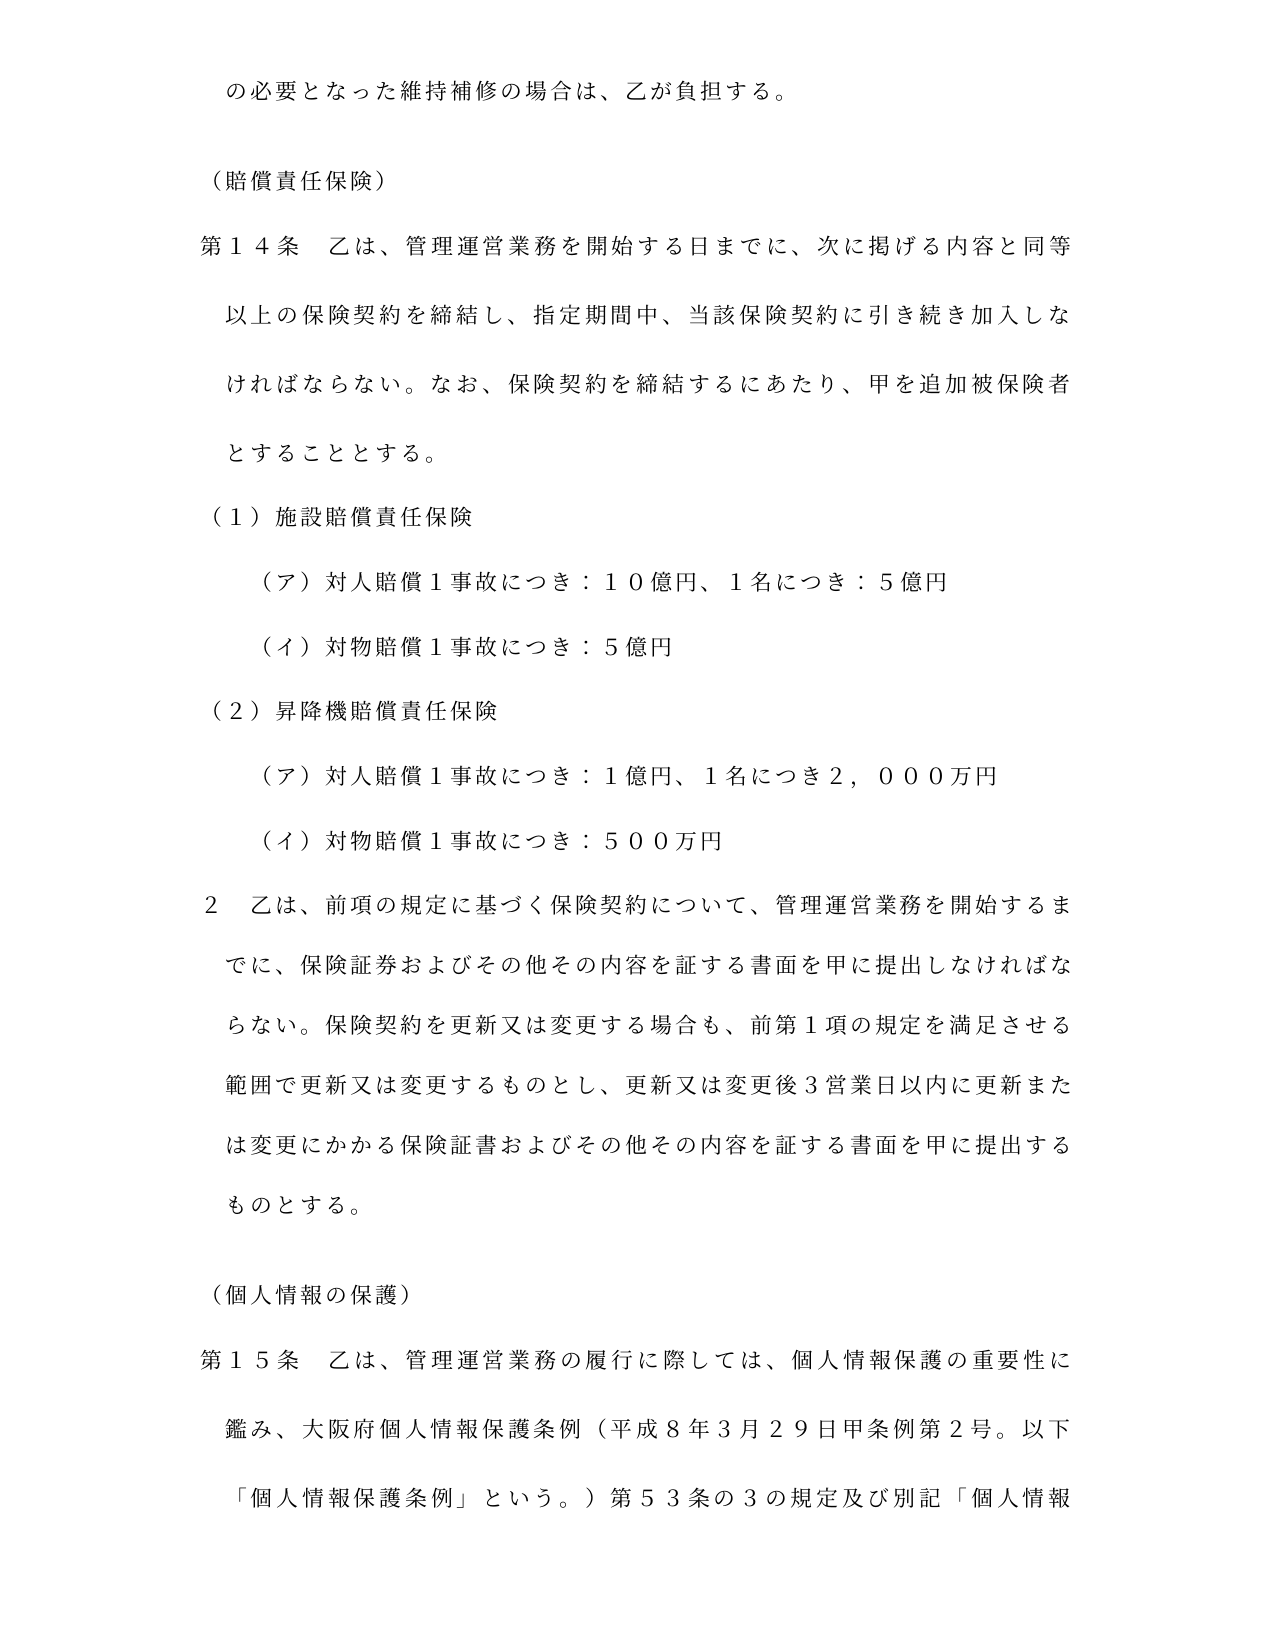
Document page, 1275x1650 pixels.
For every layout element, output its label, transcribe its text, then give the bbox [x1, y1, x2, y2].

text ２ 乙は、前項の規定に基づく保険契約について、管理運営業務を開始するまでに、保険証券およびその他その内容を証する書面を甲に提出しなければならない。保険契約を更新又は変更する場合も、前第１項の規定を満足させる範囲で更新又は変更するものとし、更新又は変更後３営業日以内に更新または変更にかかる保険証書およびその他その内容を証する書面を甲に提出するものとする。 [200, 874, 1075, 1234]
text 第１４条 乙は、管理運営業務を開始する日までに、次に掲げる内容と同等以上の保険契約を締結し、指定期間中、当該保険契約に引き続き加入しなければならない。なお、保険契約を締結するにあたり、甲を追加被保険者とすることとする。 [200, 215, 1074, 482]
text （１）施設賠償責任保険 [200, 486, 1074, 546]
text （個人情報の保護） [200, 1264, 1074, 1324]
text （イ）対物賠償１事故につき：５００万円 [200, 810, 1074, 870]
text （ア）対人賠償１事故につき：１億円、１名につき２，０００万円 [200, 745, 1074, 805]
text （賠償責任保険） [200, 150, 1074, 210]
text （２）昇降機賠償責任保険 [200, 680, 1074, 740]
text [200, 1329, 1074, 1527]
text （イ）対物賠償１事故につき：５億円 [200, 616, 1074, 676]
text （ア）対人賠償１事故につき：１０億円、１名につき：５億円 [200, 551, 1074, 611]
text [200, 60, 1075, 120]
